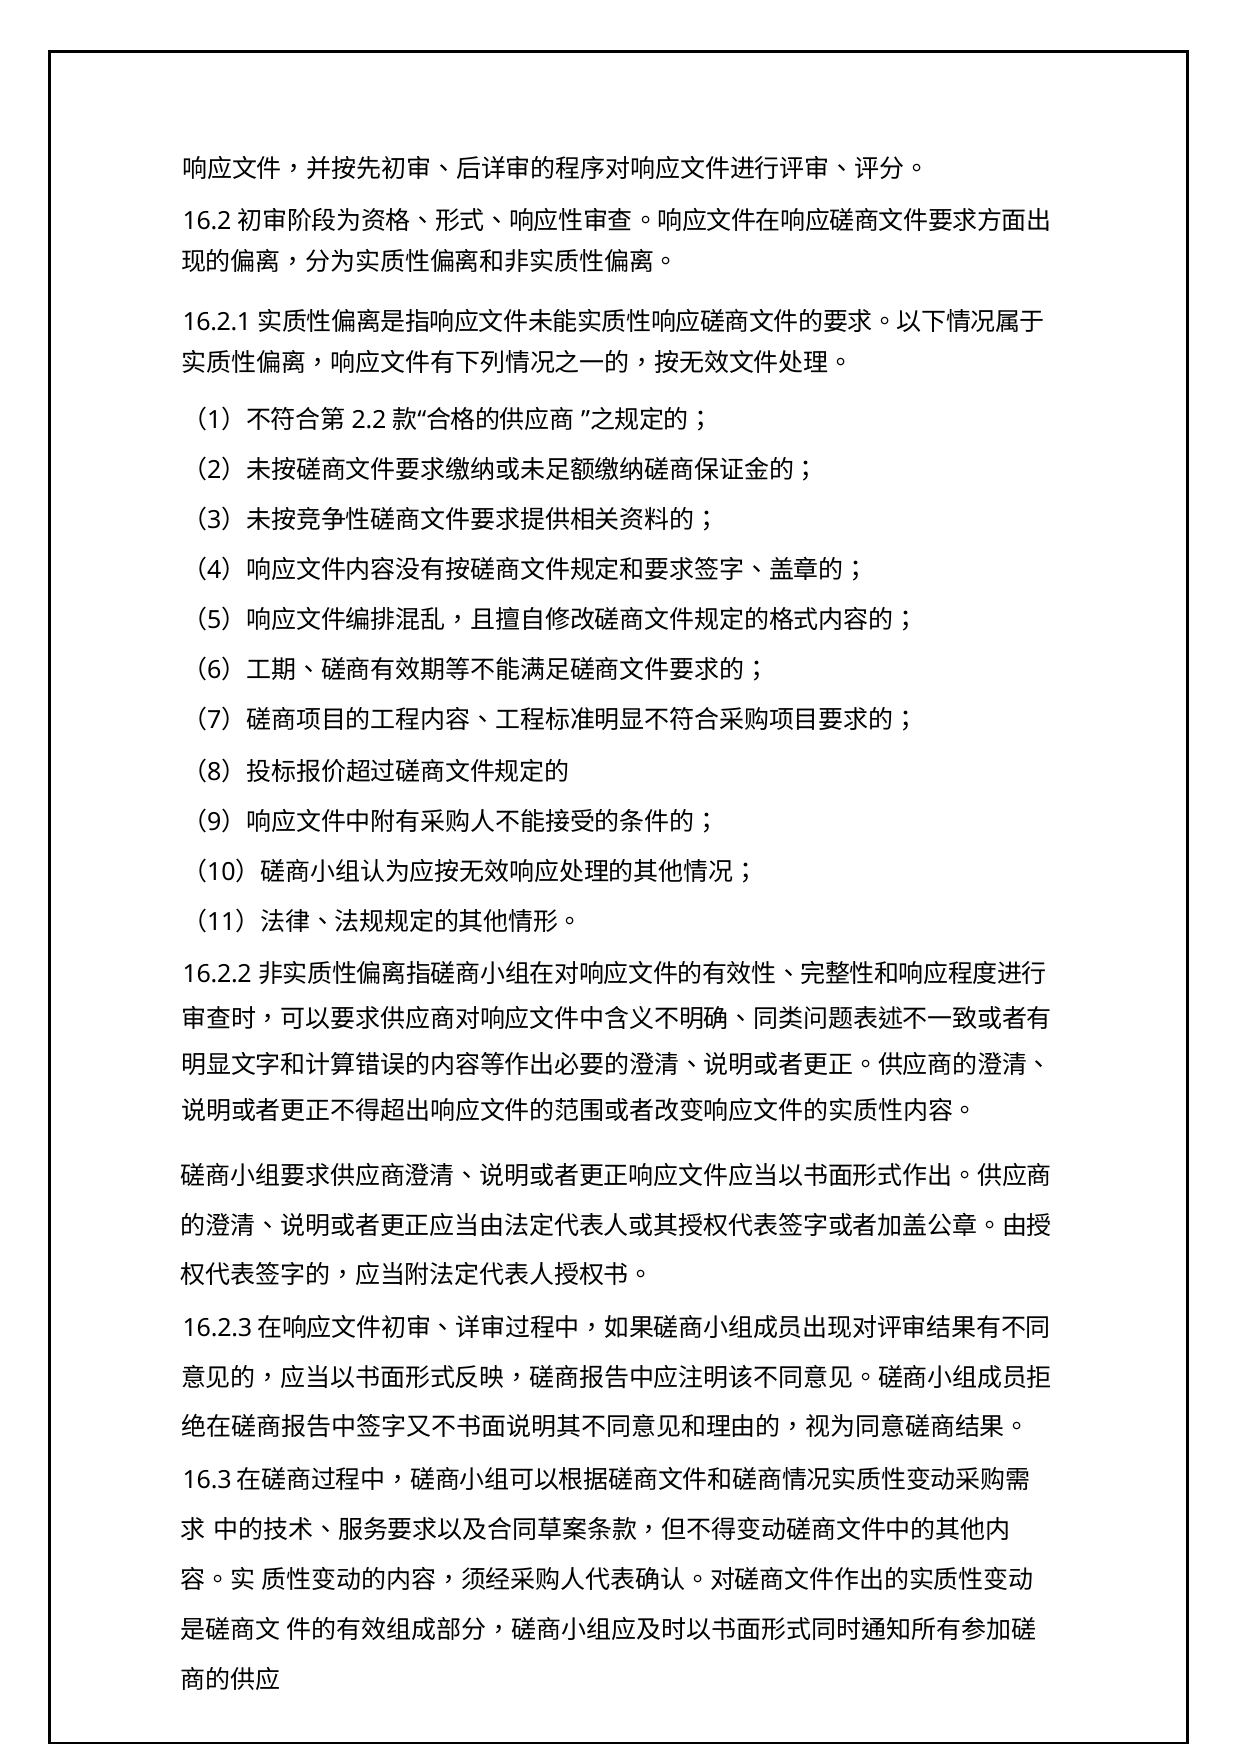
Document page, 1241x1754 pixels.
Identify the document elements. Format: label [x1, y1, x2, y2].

table_header [51, 53, 1186, 1741]
